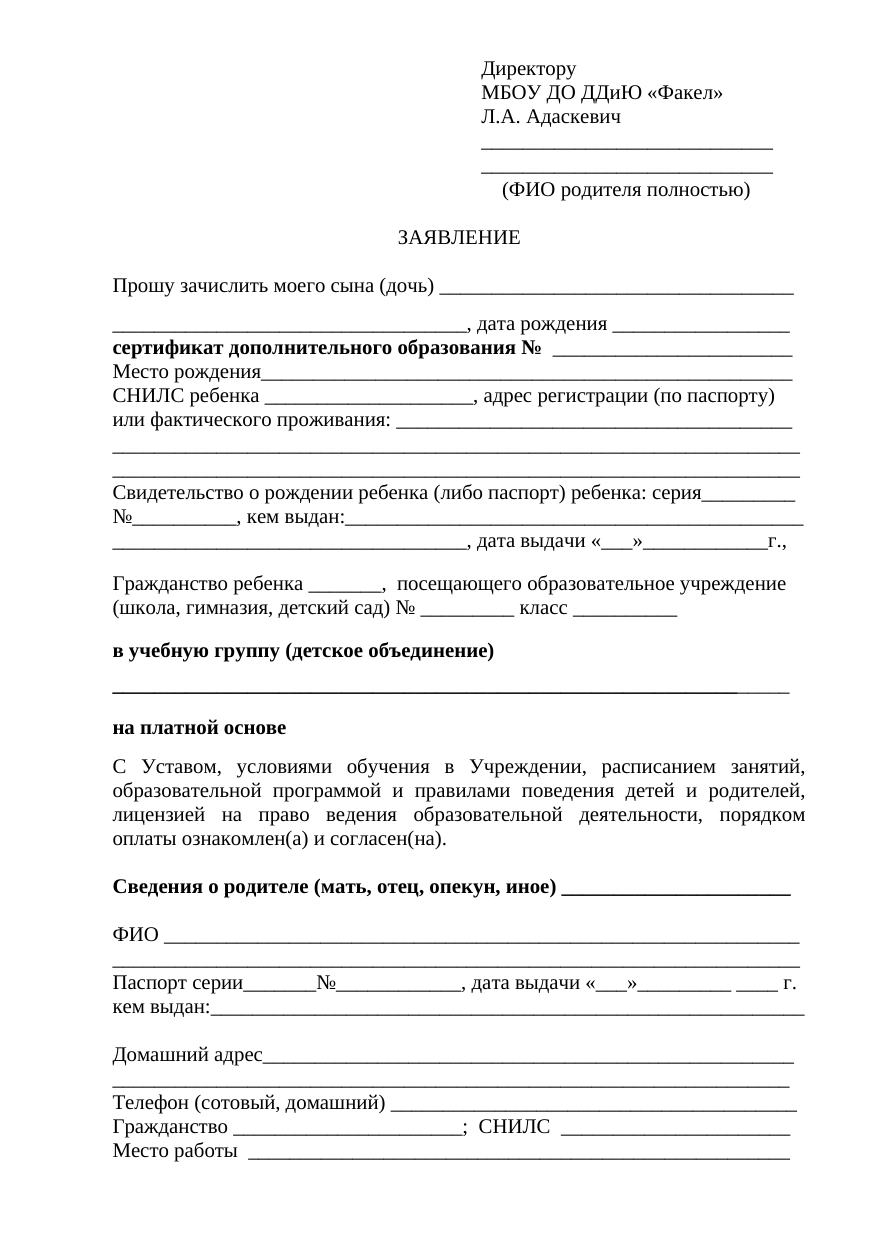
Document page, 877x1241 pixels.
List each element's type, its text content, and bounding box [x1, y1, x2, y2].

text кем выдан:_________________________________________________________ [112, 994, 806, 1018]
text Гражданство ______________________; СНИЛС ______________________ [112, 1114, 806, 1138]
text ФИО _____________________________________________________________ [112, 922, 806, 946]
text __________________________________________________________________ [112, 946, 806, 970]
text __________________________________, дата выдачи «___»____________г., [112, 528, 806, 552]
text Телефон (сотовый, домашний) _______________________________________ [112, 1090, 806, 1114]
text в учебную группу (детское объединение) [112, 638, 806, 662]
text сертификат дополнительного образования № _______________________ [112, 335, 806, 359]
text _________________________________________________________________ [112, 672, 806, 696]
text Место работы ____________________________________________________ [112, 1138, 806, 1162]
text Свидетельство о рождении ребенка (либо паспорт) ребенка: серия_________ №__________, кем выдан:____________________________________________ [112, 479, 806, 528]
text Л.А. Адаскевич [407, 104, 806, 128]
text Домашний адрес___________________________________________________ [112, 1042, 806, 1066]
text Паспорт серии_______№____________, дата выдачи «___»_________ ____ г. [112, 970, 806, 994]
text на платной основе [112, 715, 806, 739]
text Сведения о родителе (мать, отец, опекун, иное) ______________________ [112, 874, 806, 898]
text Место рождения___________________________________________________ [112, 359, 806, 383]
text СНИЛС ребенка ____________________, адрес регистрации (по паспорту) или фактического проживания: ______________________________________ __________________________________________________________________ [112, 383, 806, 456]
text (ФИО родителя полностью) [481, 176, 806, 201]
text ____________________________ [481, 152, 806, 176]
text Прошу зачислить моего сына (дочь) __________________________________ [112, 273, 806, 297]
text ЗАЯВЛЕНИЕ [112, 224, 806, 249]
text Директору [407, 56, 806, 80]
text С Уставом, условиями обучения в Учреждении, расписанием занятий, образовательной программой и правилами поведения детей и родителей, лицензией на право ведения образовательной деятельности, порядком оплаты ознакомлен(а) и согласен(на). [112, 753, 806, 850]
text _________________________________________________________________ [112, 1066, 806, 1090]
text ____________________________ [407, 128, 806, 152]
text __________________________________, дата рождения _________________ [112, 311, 806, 335]
text __________________________________________________________________ [112, 456, 806, 479]
text МБОУ ДО ДДиЮ «Факел» [481, 80, 806, 104]
text Гражданство ребенка _______, посещающего образовательное учреждение (школа, гимназия, детский сад) № _________ класс __________ [112, 571, 806, 619]
